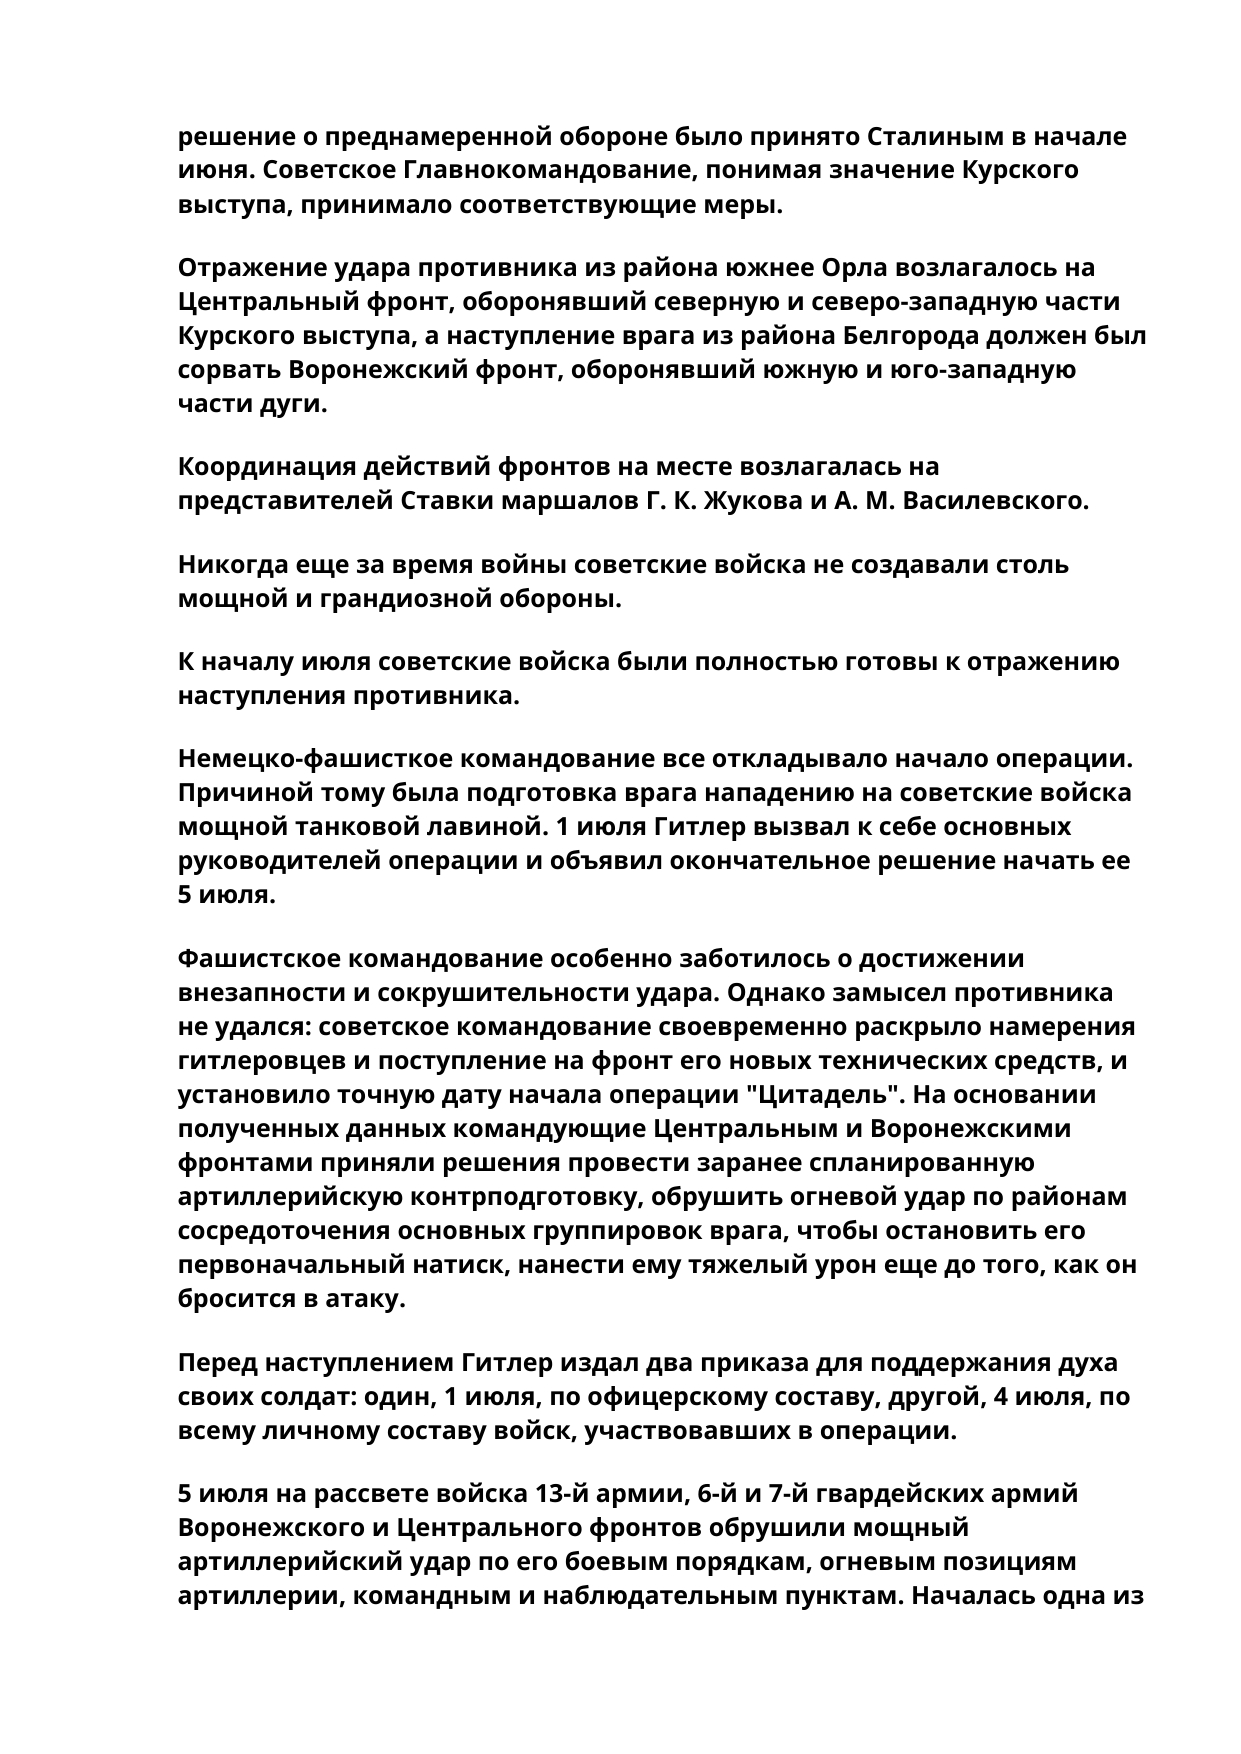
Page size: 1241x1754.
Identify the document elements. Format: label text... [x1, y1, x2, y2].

text Отражение удара противника из района южнее Орла возлагалось на Центральный фронт, оборонявший северную и северо-западную части Курского выступа, а наступление врага из района Белгорода должен был сорвать Воронежский фронт, оборонявший южную и юго-западную части дуги. [177, 249, 1152, 420]
text Перед наступлением Гитлер издал два приказа для поддержания духа своих солдат: один, 1 июля, по офицерскому составу, другой, 4 июля, по всему личному составу войск, участвовавших в операции. [177, 1344, 1152, 1446]
text К началу июля советские войска были полностью готовы к отражению наступления противника. [177, 643, 1152, 712]
text Координация действий фронтов на месте возлагалась на представителей Ставки маршалов Г. К. Жукова и А. М. Василевского. [177, 449, 1152, 517]
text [177, 1476, 1152, 1612]
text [177, 118, 1152, 220]
text Никогда еще за время войны советские войска не создавали столь мощной и грандиозной обороны. [177, 546, 1152, 614]
text Фашистское командование особенно заботилось о достижении внезапности и сокрушительности удара. Однако замысел противника не удался: советское командование своевременно раскрыло намерения гитлеровцев и поступление на фронт его новых технических средств, и установило точную дату начала операции "Цитадель". На основании полученных данных командующие Центральным и Воронежскими фронтами приняли решения провести заранее спланированную артиллерийскую контрподготовку, обрушить огневой удар по районам сосредоточения основных группировок врага, чтобы остановить его первоначальный натиск, нанести ему тяжелый урон еще до того, как он бросится в атаку. [177, 940, 1152, 1315]
text Немецко-фашисткое командование все откладывало начало операции. Причиной тому была подготовка врага нападению на советские войска мощной танковой лавиной. 1 июля Гитлер вызвал к себе основных руководителей операции и объявил окончательное решение начать ее 5 июля. [177, 741, 1152, 911]
